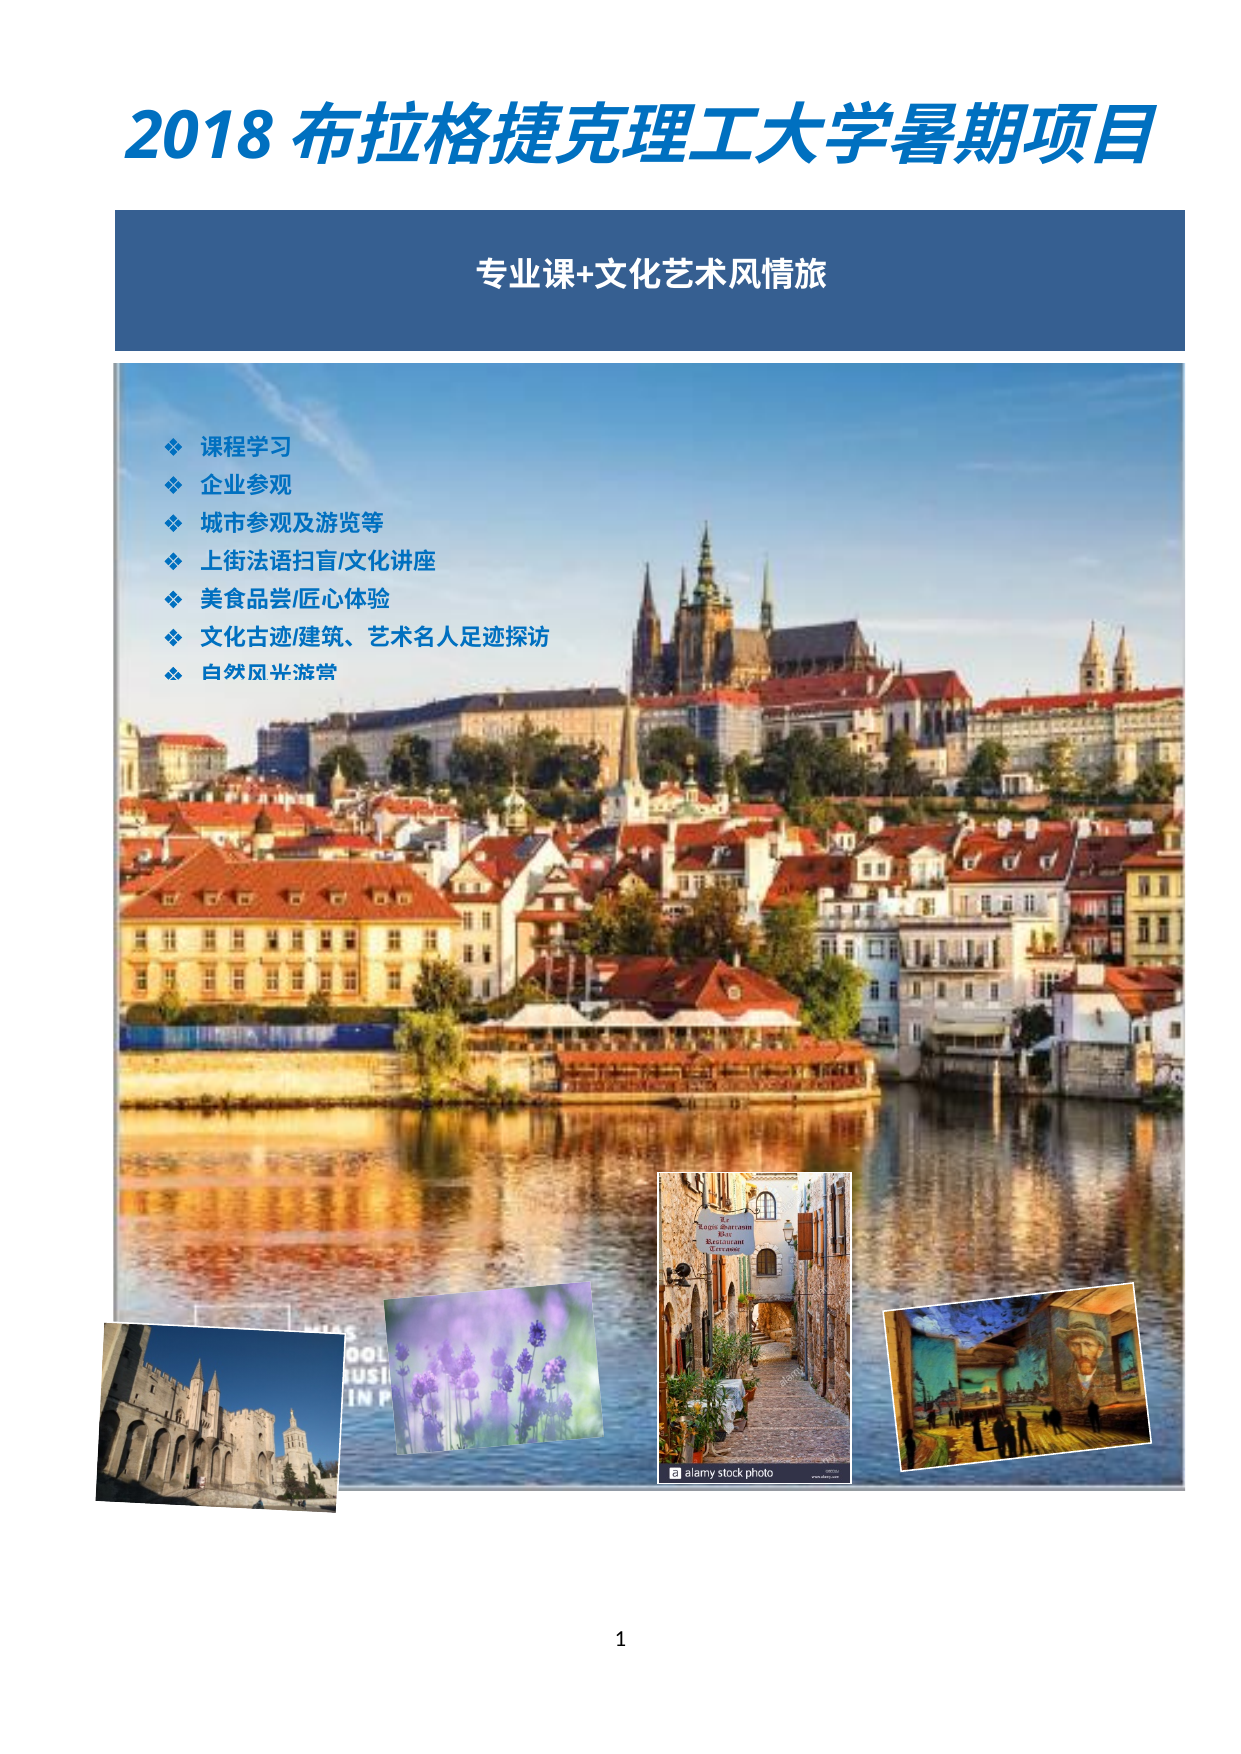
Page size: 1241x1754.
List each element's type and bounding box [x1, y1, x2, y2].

picture [113, 363, 1186, 1491]
picture [96, 1323, 344, 1512]
